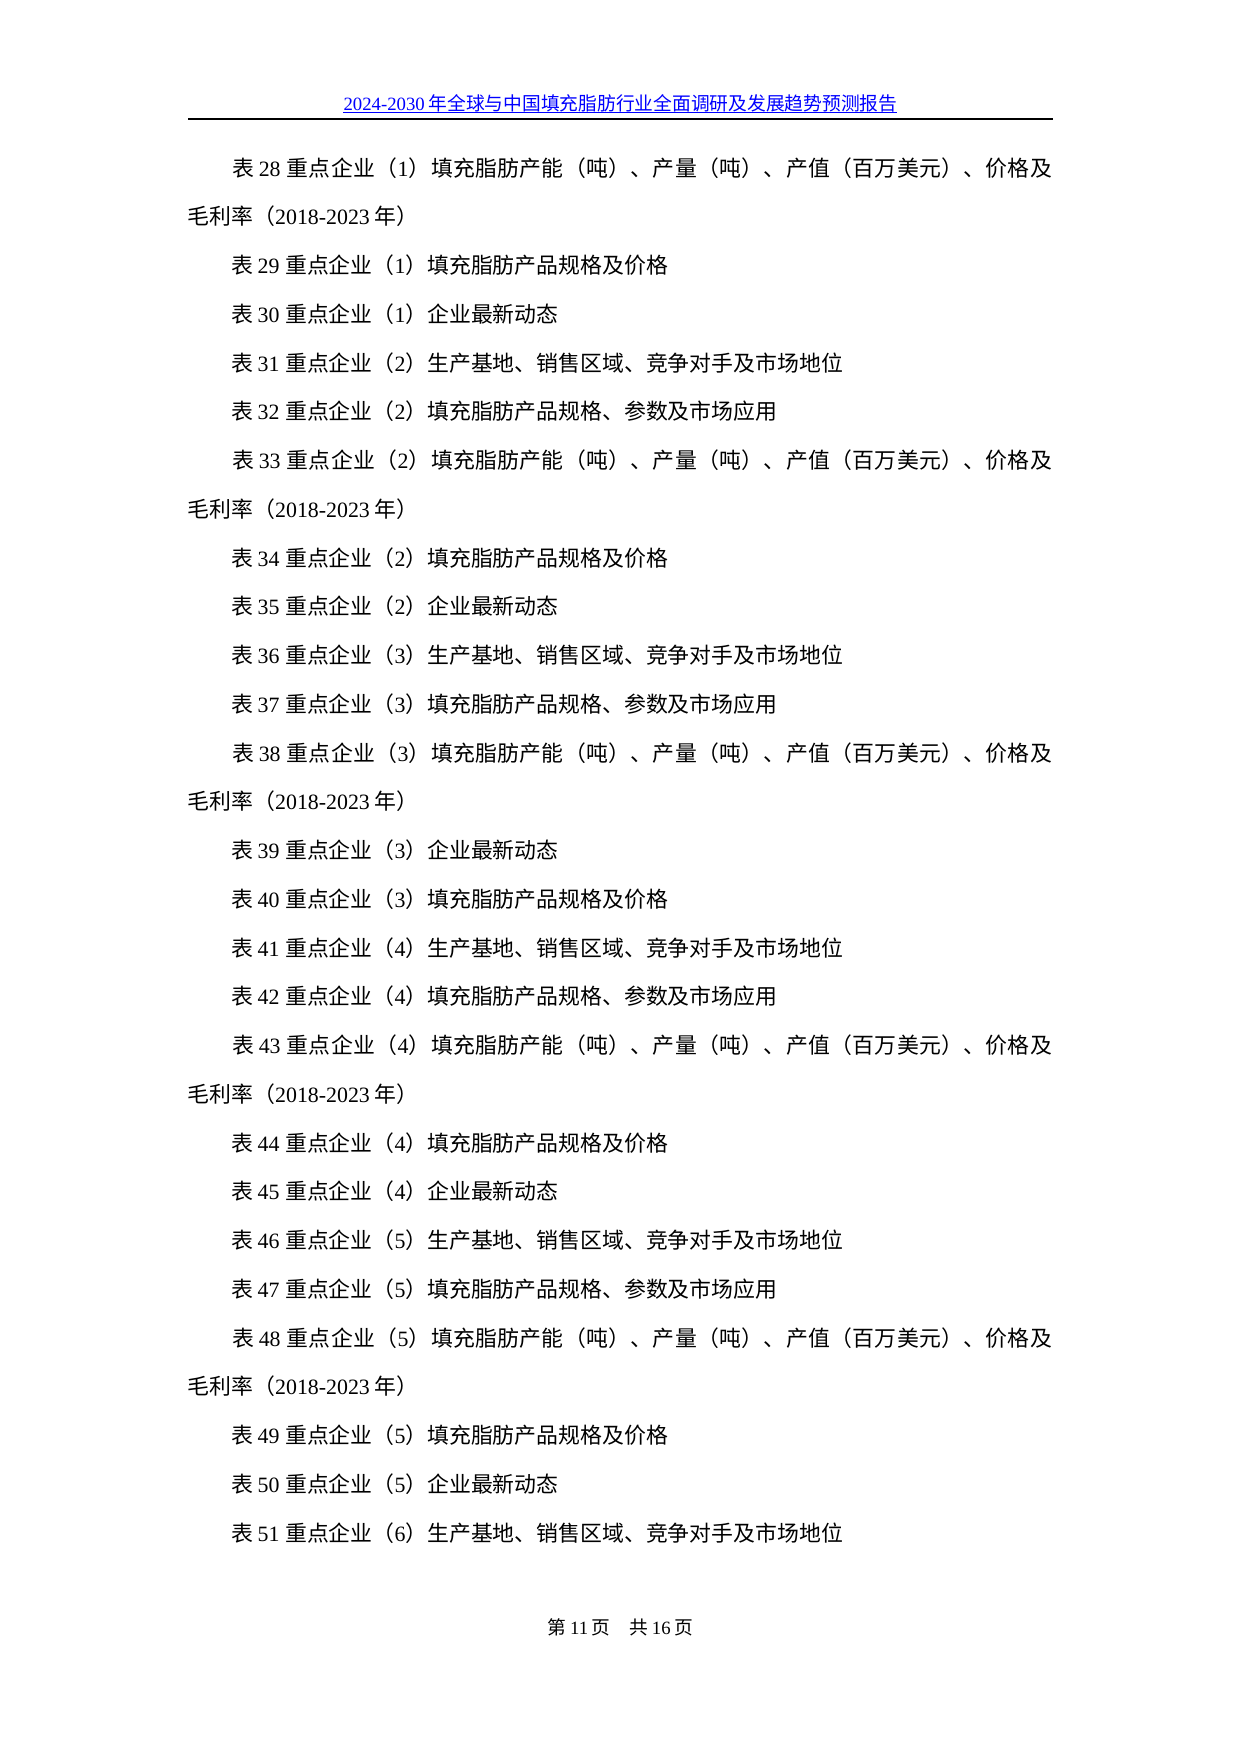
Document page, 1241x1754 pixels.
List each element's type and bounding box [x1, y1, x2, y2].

text [187, 150, 1053, 1548]
